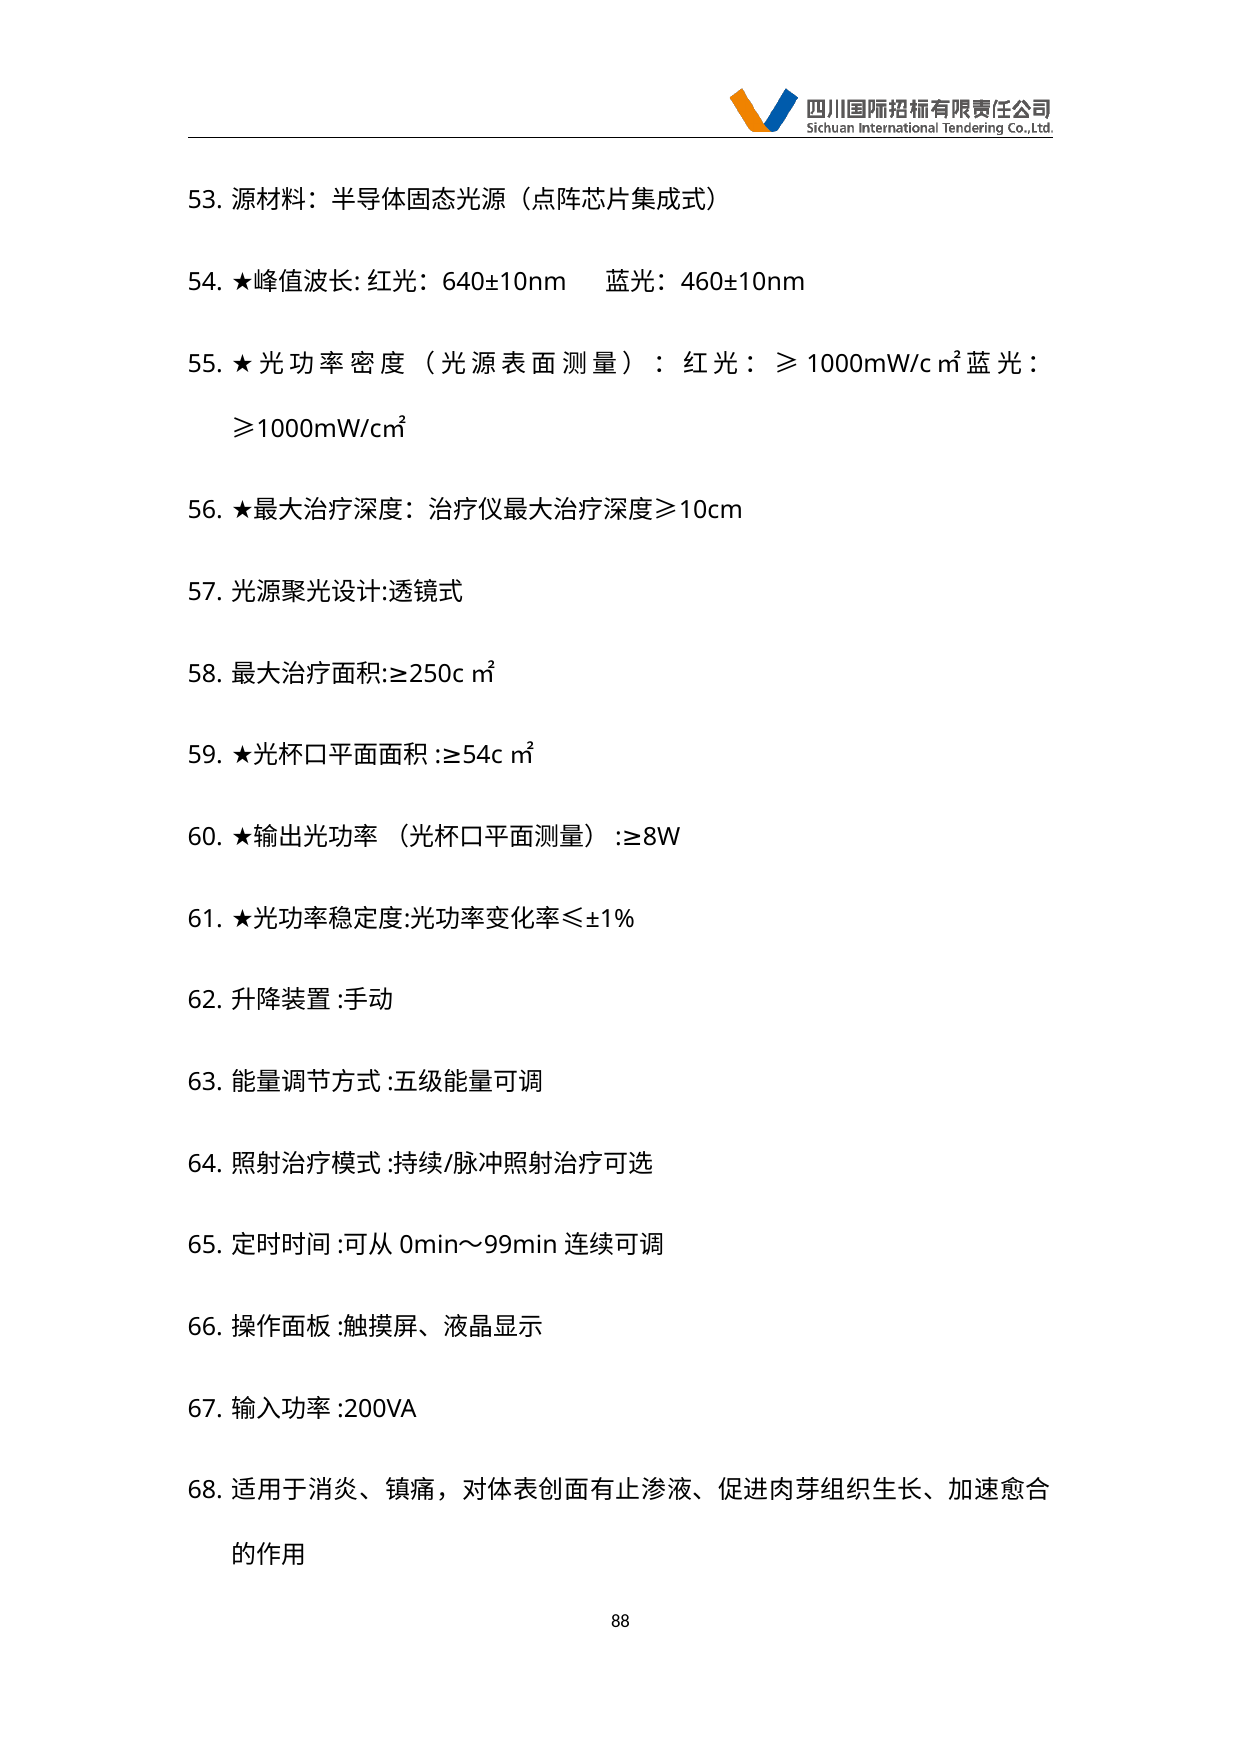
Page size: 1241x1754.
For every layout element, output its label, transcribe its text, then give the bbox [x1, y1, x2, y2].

list 光源聚光设计:透镜式 [187, 557, 1053, 622]
list 操作面板 :触摸屏、液晶显示 [187, 1292, 1053, 1357]
list 升降装置 :手动 [187, 965, 1053, 1030]
list ★光功率密度（光源表面测量）：红光：≥1000mW/c㎡蓝光：≥1000mW/c㎡ [187, 329, 1053, 459]
list 输入功率 :200VA [187, 1374, 1053, 1439]
list ★最大治疗深度：治疗仪最大治疗深度≥10cm [187, 475, 1053, 540]
list 最大治疗面积:≥250c ㎡ [187, 639, 1053, 704]
picture [729, 88, 1053, 135]
list 适用于消炎、镇痛，对体表创面有止渗液、促进肉芽组织生长、加速愈合的作用 [187, 1455, 1053, 1585]
list ★光杯口平面面积 :≥54c ㎡ [187, 720, 1053, 785]
list ★光功率稳定度:光功率变化率≤±1% [187, 884, 1053, 949]
list 定时时间 :可从 0min～99min 连续可调 [187, 1210, 1053, 1275]
list ★峰值波长: 红光：640±10nm 蓝光：460±10nm [187, 247, 1053, 312]
list 能量调节方式 :五级能量可调 [187, 1047, 1053, 1112]
list ★输出光功率 （光杯口平面测量） :≥8W [187, 802, 1053, 867]
list 源材料：半导体固态光源（点阵芯片集成式） [187, 165, 1053, 230]
list 照射治疗模式 :持续/脉冲照射治疗可选 [187, 1129, 1053, 1194]
